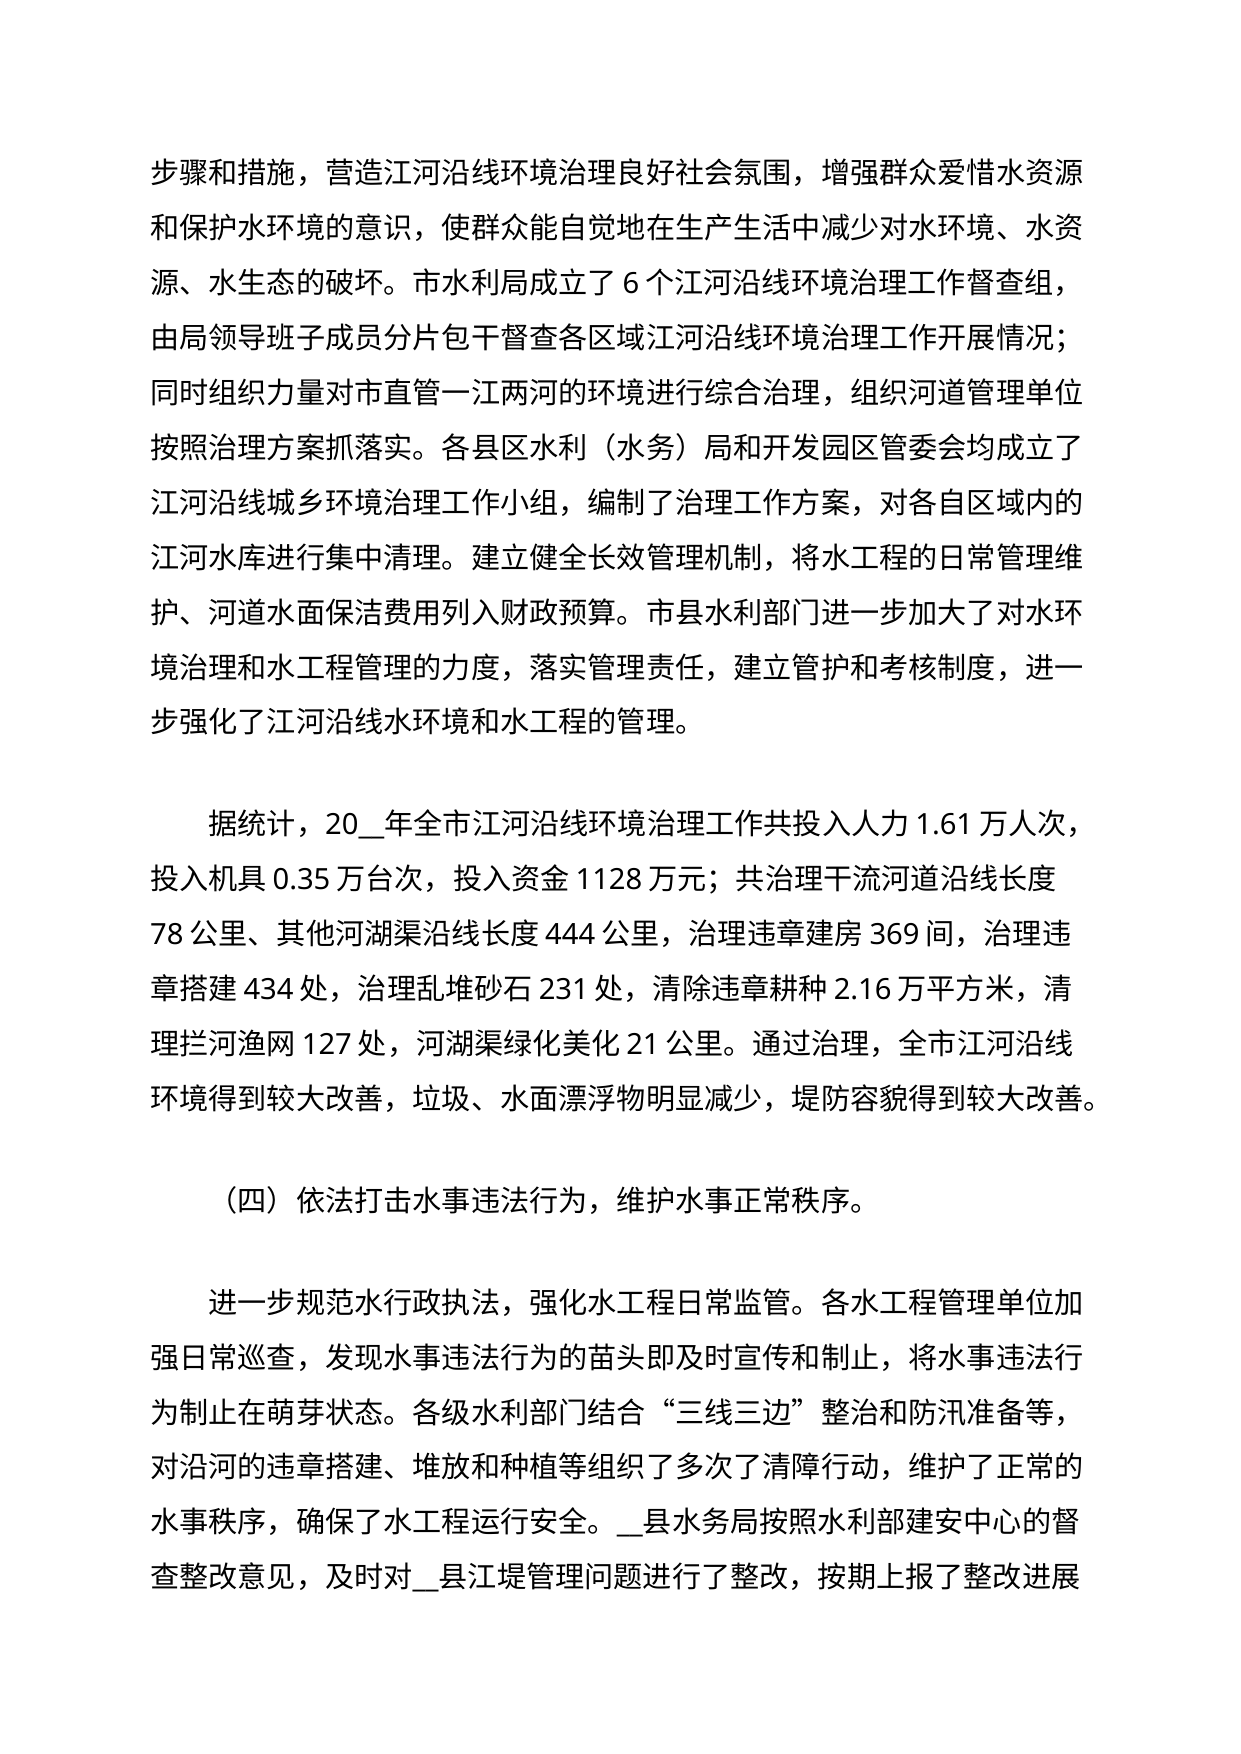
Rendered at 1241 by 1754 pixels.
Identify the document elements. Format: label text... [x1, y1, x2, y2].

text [150, 1279, 1090, 1596]
text （四）依法打击水事违法行为，维护水事正常秩序。 [150, 1178, 1090, 1220]
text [150, 150, 1090, 741]
text 据统计，20__年全市江河沿线环境治理工作共投入人力1.61万人次，投入机具0.35万台次，投入资金1128万元；共治理干流河道沿线长度78公里、其他河湖渠沿线长度444公里，治理违章建房369间，治理违章搭建434处，治理乱堆砂石231处，清除违章耕种2.16万平方米，清理拦河渔网127处，河湖渠绿化美化21公里。通过治理，全市江河沿线环境得到较大改善，垃圾、水面漂浮物明显减少，堤防容貌得到较大改善。 [150, 801, 1090, 1118]
